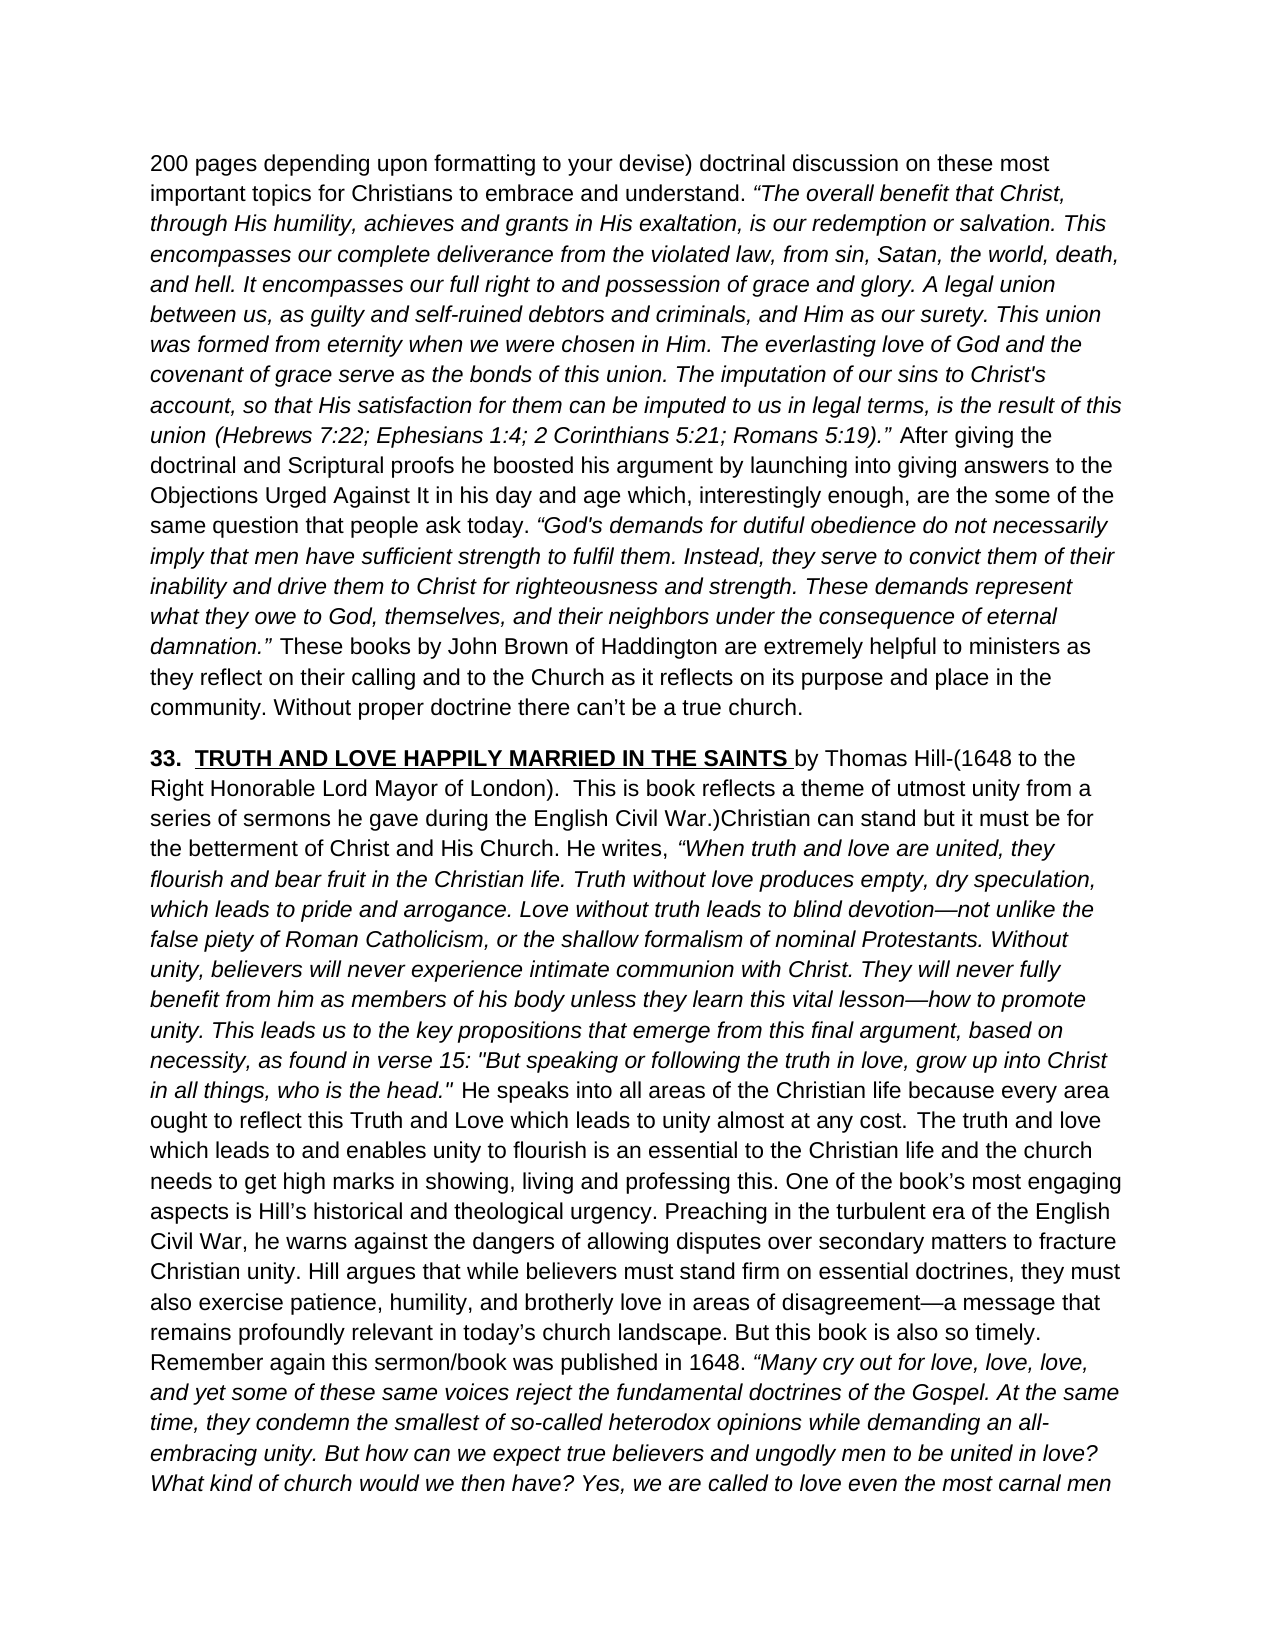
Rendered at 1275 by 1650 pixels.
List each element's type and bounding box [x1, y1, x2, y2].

text [150, 150, 1125, 720]
text [150, 745, 1125, 1496]
